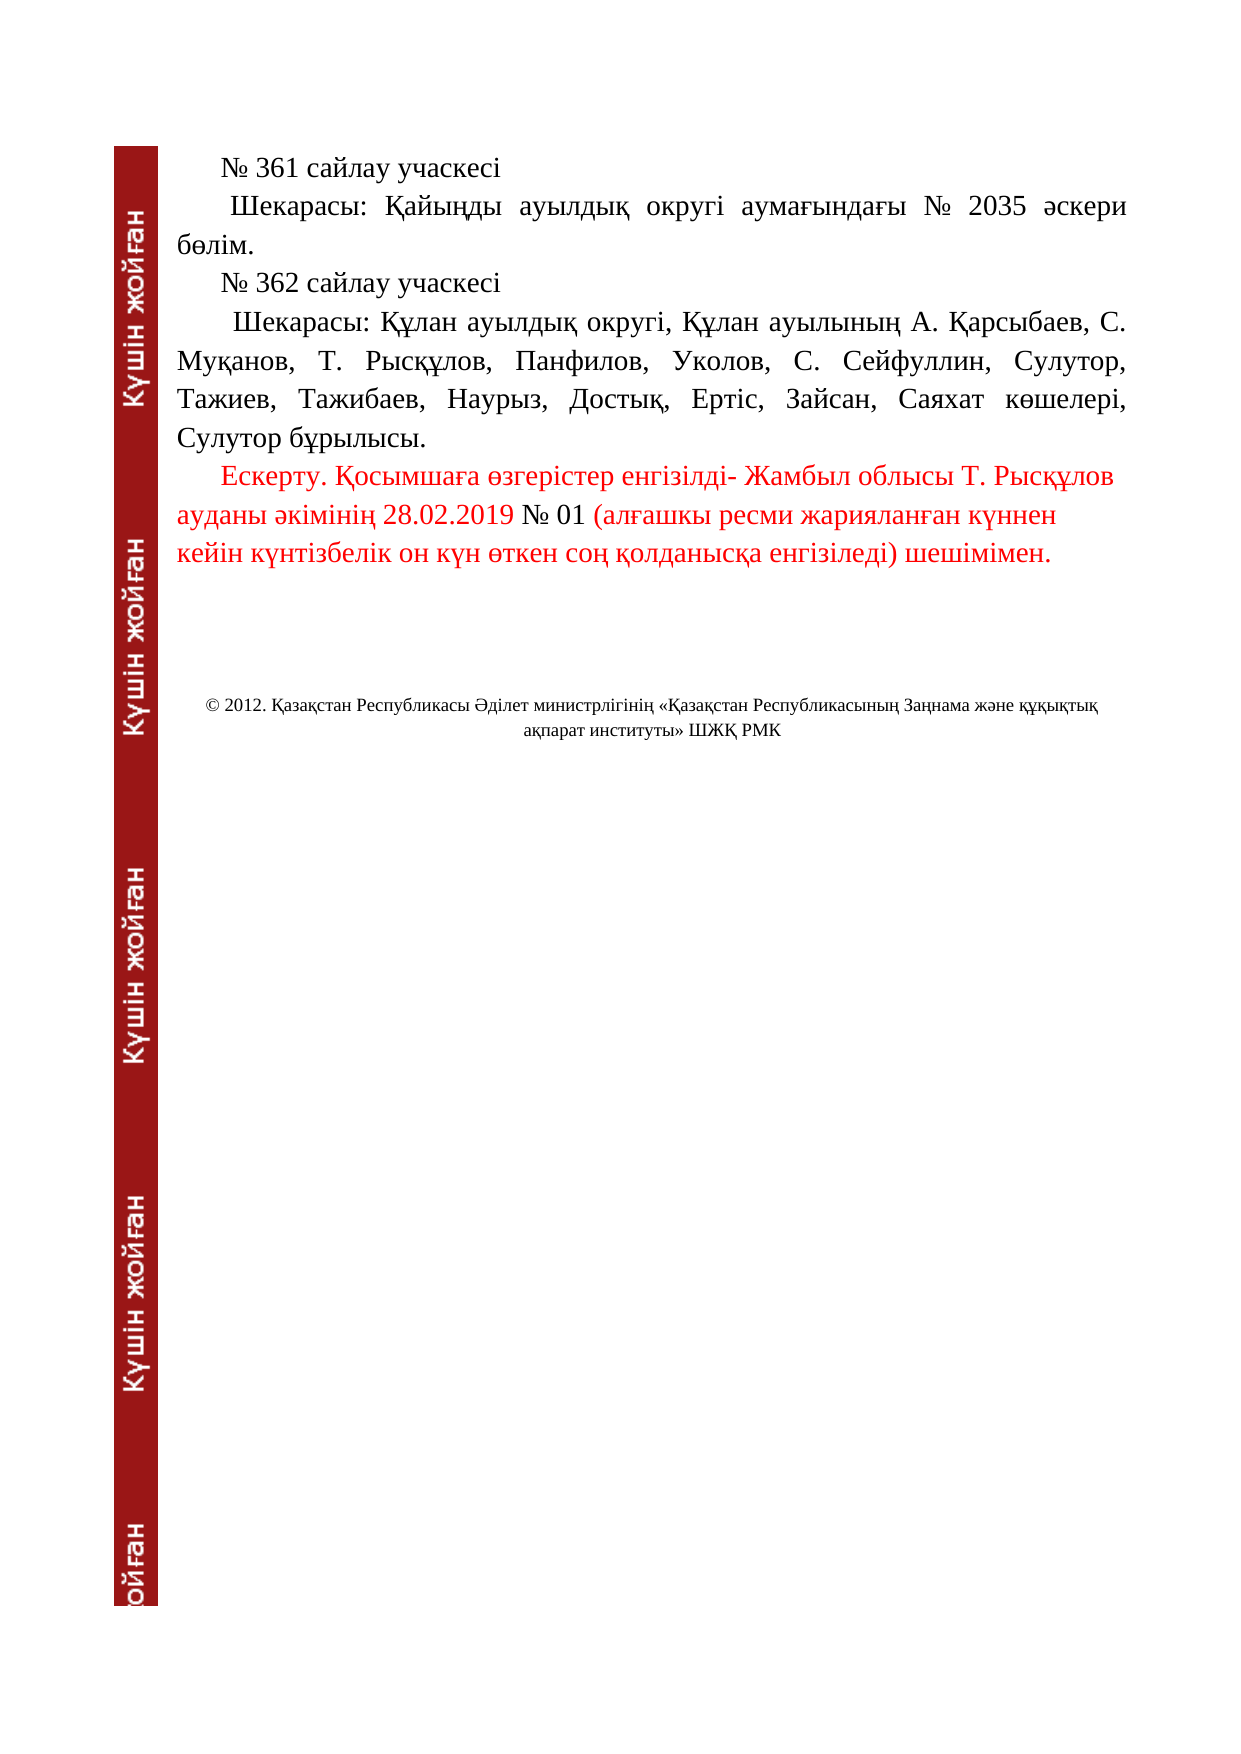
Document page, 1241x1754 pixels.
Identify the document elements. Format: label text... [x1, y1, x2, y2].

picture [114, 183, 158, 188]
text № 361 сайлау учаскесі [112, 150, 1128, 183]
text Ескерту. Қосымшаға өзгерістер енгізілді- Жамбыл облысы Т. Рысқұлов ауданы әкімінің 28.02.2019 № 01 (алғашкы ресми жарияланған күннен кейін күнтізбелік он күн өткен соң қолданысқа енгізіледі) шешімімен. [112, 458, 1128, 599]
picture [114, 146, 158, 150]
picture [114, 261, 158, 266]
picture [114, 299, 158, 304]
picture [114, 599, 158, 694]
text Шекарасы: Құлан ауылдық округі, Құлан ауылының А. Қарсыбаев, С. Муқанов, Т. Рысқұлов, Панфилов, Уколов, С. Сейфуллин, Сулутор, Тажиев, Тажибаев, Наурыз, Достық, Ертіс, Зайсан, Саяхат көшелері, Сулутор бұрылысы. [112, 304, 1128, 453]
picture [114, 453, 158, 458]
text № 362 сайлау учаскесі [112, 266, 1128, 299]
text Шекарасы: Қайыңды ауылдық округі аумағындағы № 2035 әскери бөлім. [112, 188, 1128, 261]
text © 2012. Қазақстан Республикасы Әділет министрлігінің «Қазақстан Республикасының Заңнама және құқықтық ақпарат институты» ШЖҚ РМК [112, 694, 1128, 740]
picture [114, 740, 158, 1606]
